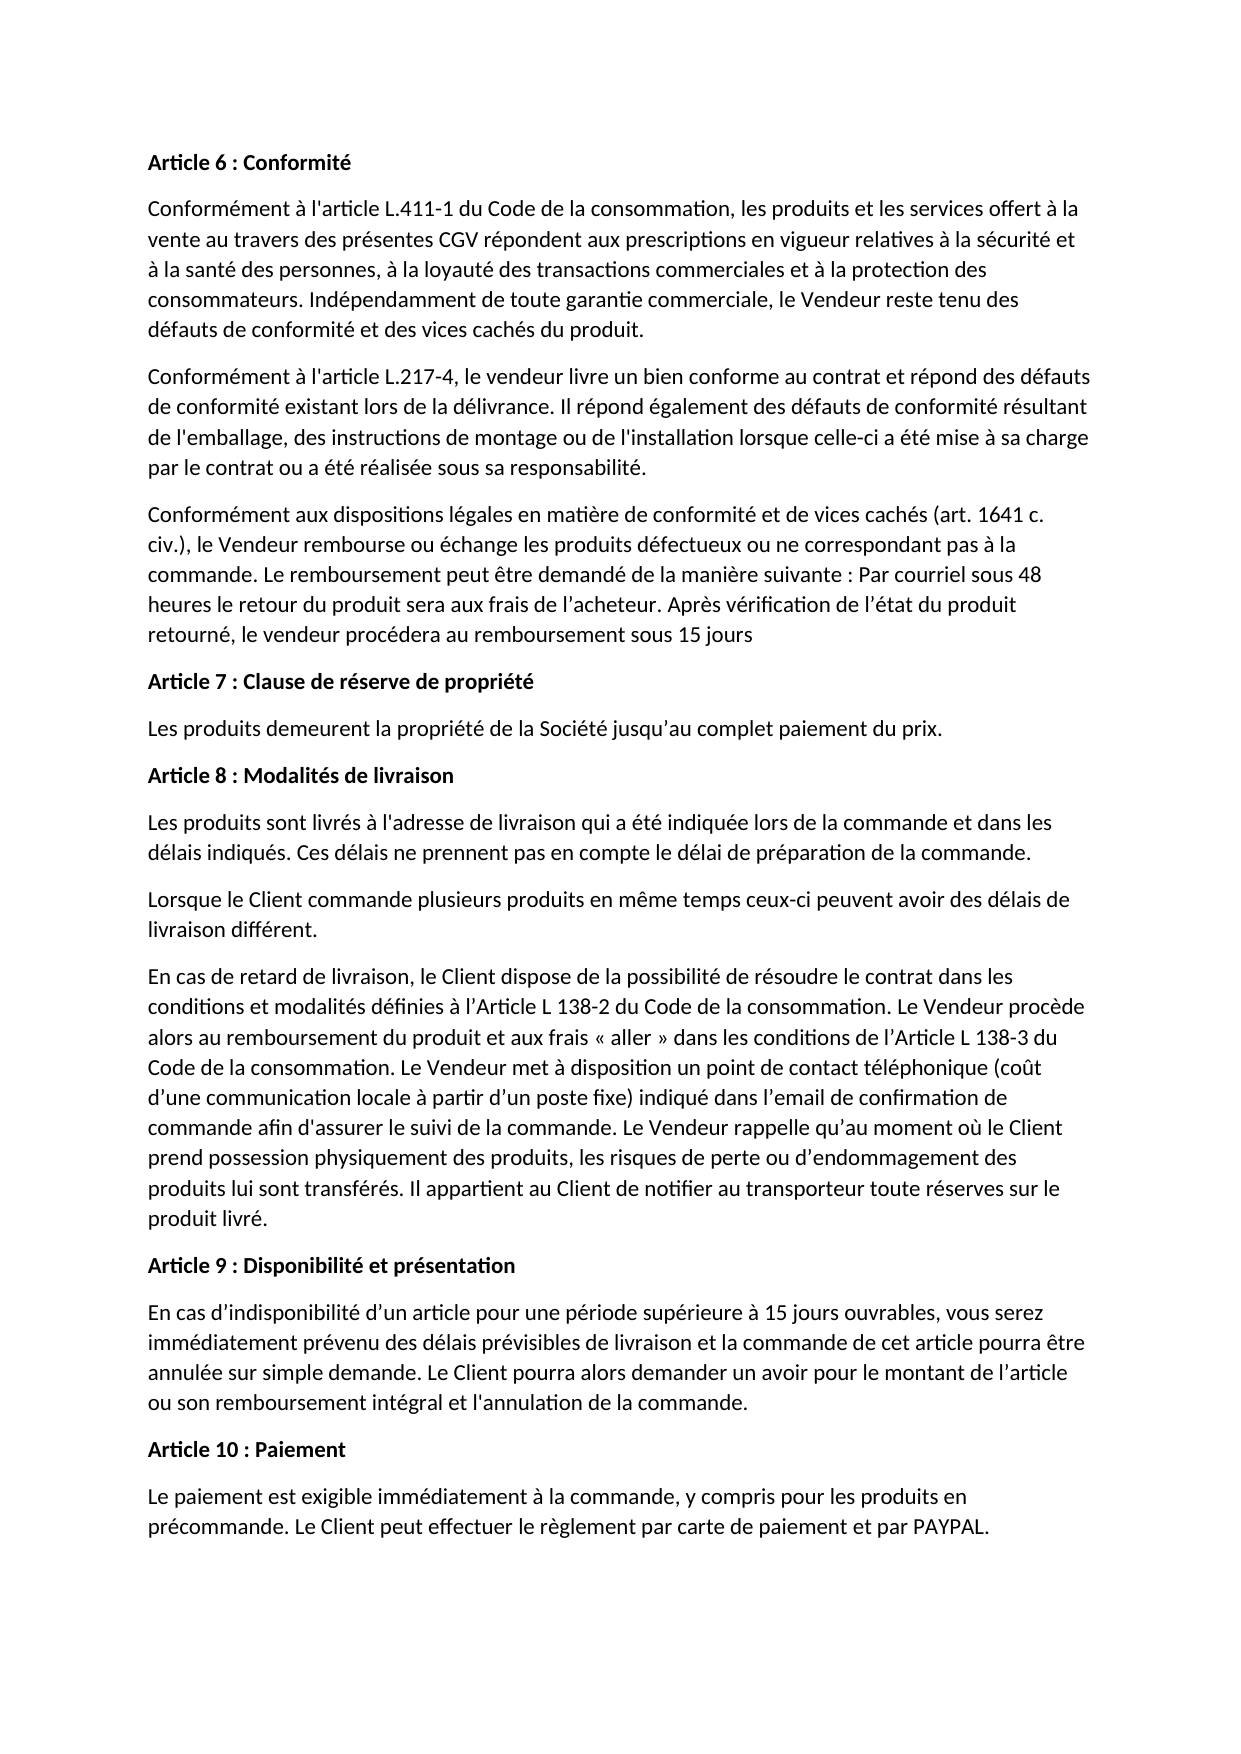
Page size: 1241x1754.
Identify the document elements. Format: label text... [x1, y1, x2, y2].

text Article 6 : Conformité [148, 148, 1093, 176]
text Conformément à l'article L.411-1 du Code de la consommation, les produits et les services offert à la vente au travers des présentes CGV répondent aux prescriptions en vigueur relatives à la sécurité et à la santé des personnes, à la loyauté des transactions commerciales et à la protection des consommateurs. Indépendamment de toute garantie commerciale, le Vendeur reste tenu des défauts de conformité et des vices cachés du produit. [148, 194, 1093, 343]
text Conformément à l'article L.217-4, le vendeur livre un bien conforme au contrat et répond des défauts de conformité existant lors de la délivrance. Il répond également des défauts de conformité résultant de l'emballage, des instructions de montage ou de l'installation lorsque celle-ci a été mise à sa charge par le contrat ou a été réalisée sous sa responsabilité. [148, 362, 1093, 481]
text Les produits demeurent la propriété de la Société jusqu’au complet paiement du prix. [148, 714, 1093, 742]
text En cas de retard de livraison, le Client dispose de la possibilité de résoudre le contrat dans les conditions et modalités définies à l’Article L 138-2 du Code de la consommation. Le Vendeur procède alors au remboursement du produit et aux frais « aller » dans les conditions de l’Article L 138-3 du Code de la consommation. Le Vendeur met à disposition un point de contact téléphonique (coût d’une communication locale à partir d’un poste fixe) indiqué dans l’email de confirmation de commande afin d'assurer le suivi de la commande. Le Vendeur rappelle qu’au moment où le Client prend possession physiquement des produits, les risques de perte ou d’endommagement des produits lui sont transférés. Il appartient au Client de notifier au transporteur toute réserves sur le produit livré. [148, 962, 1093, 1232]
text Le paiement est exigible immédiatement à la commande, y compris pour les produits en précommande. Le Client peut effectuer le règlement par carte de paiement et par PAYPAL. [148, 1482, 1093, 1540]
text Article 7 : Clause de réserve de propriété [148, 667, 1093, 695]
text Lorsque le Client commande plusieurs produits en même temps ceux-ci peuvent avoir des délais de livraison différent. [148, 885, 1093, 943]
text En cas d’indisponibilité d’un article pour une période supérieure à 15 jours ouvrables, vous serez immédiatement prévenu des délais prévisibles de livraison et la commande de cet article pourra être annulée sur simple demande. Le Client pourra alors demander un avoir pour le montant de l’article ou son remboursement intégral et l'annulation de la commande. [148, 1298, 1093, 1416]
text Article 8 : Modalités de livraison [148, 761, 1093, 789]
text Article 9 : Disponibilité et présentation [148, 1251, 1093, 1279]
text Article 10 : Paiement [148, 1435, 1093, 1463]
text Les produits sont livrés à l'adresse de livraison qui a été indiquée lors de la commande et dans les délais indiqués. Ces délais ne prennent pas en compte le délai de préparation de la commande. [148, 808, 1093, 866]
text Conformément aux dispositions légales en matière de conformité et de vices cachés (art. 1641 c. civ.), le Vendeur rembourse ou échange les produits défectueux ou ne correspondant pas à la commande. Le remboursement peut être demandé de la manière suivante : Par courriel sous 48 heures le retour du produit sera aux frais de l’acheteur. Après vérification de l’état du produit retourné, le vendeur procédera au remboursement sous 15 jours [148, 500, 1093, 648]
